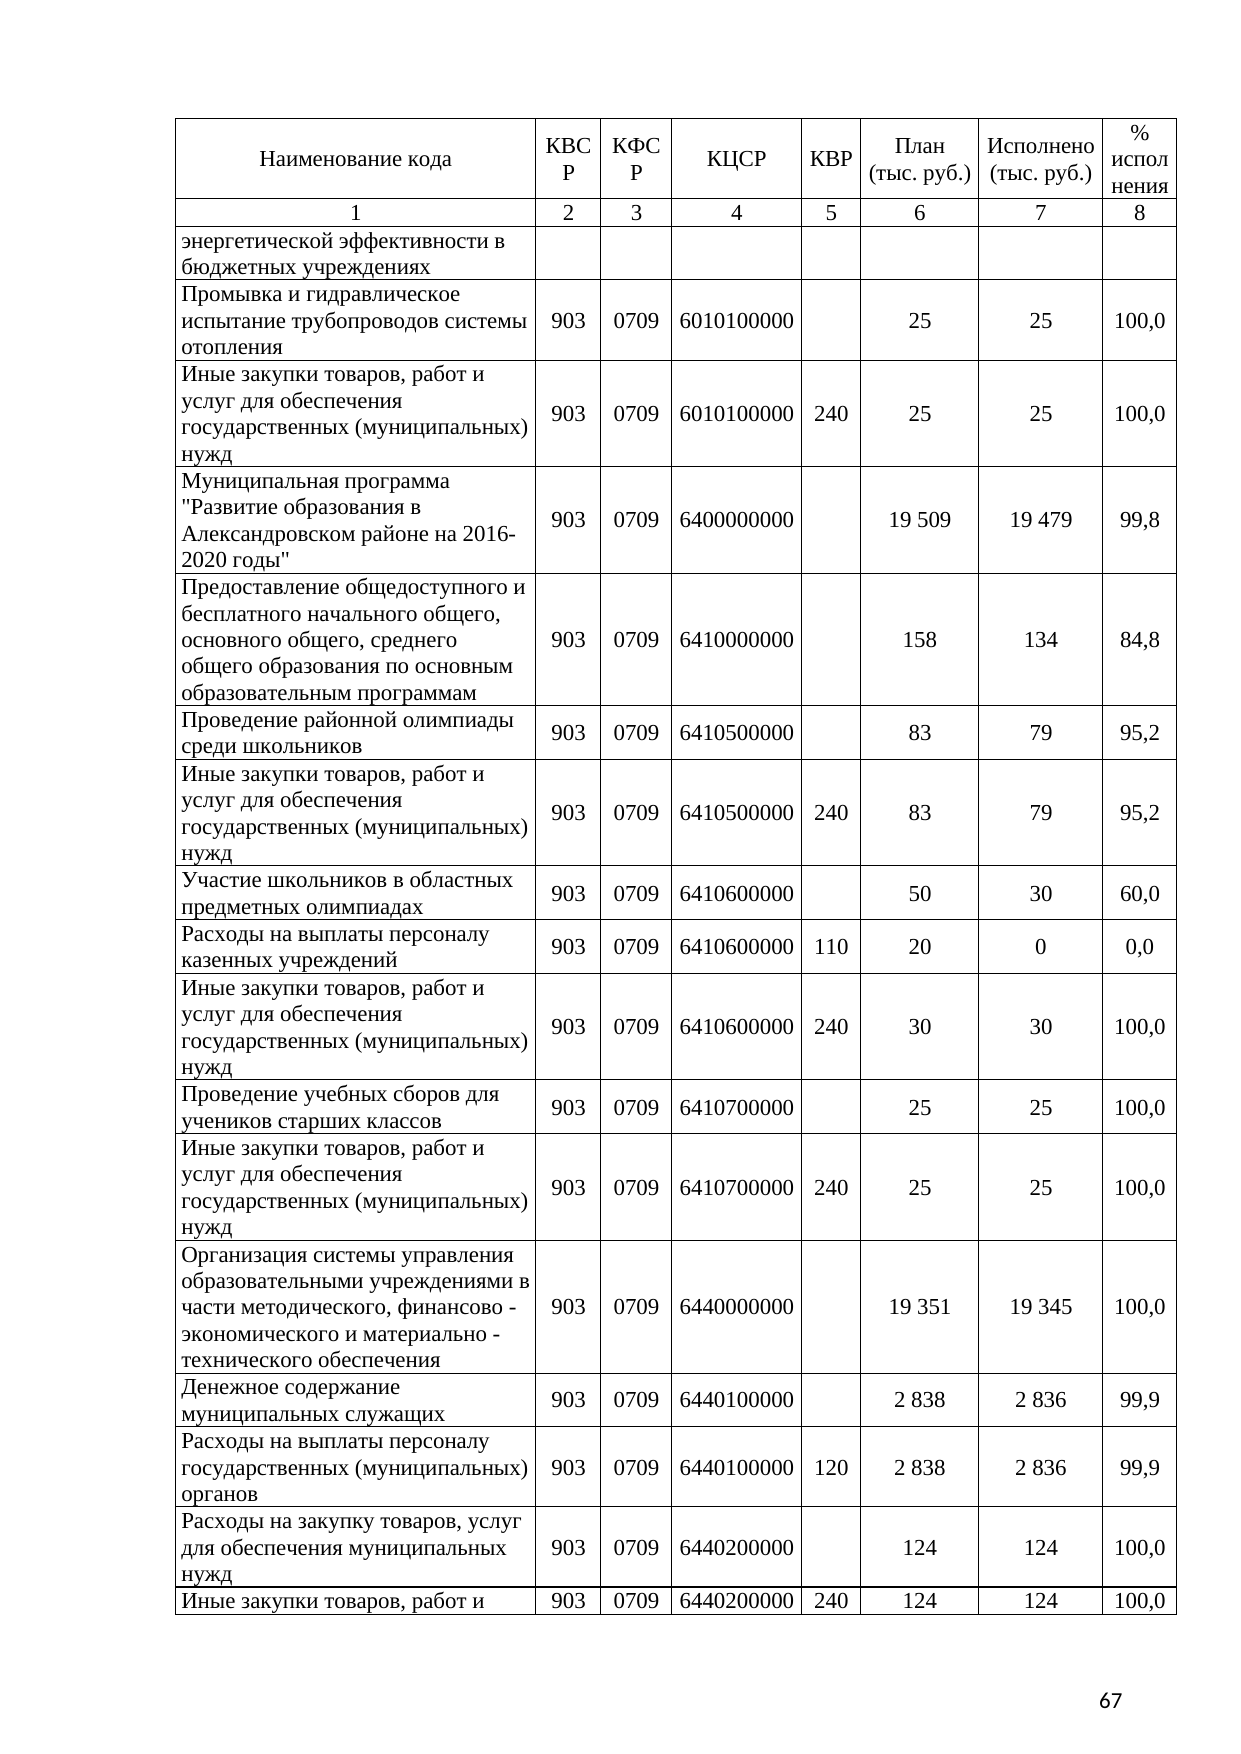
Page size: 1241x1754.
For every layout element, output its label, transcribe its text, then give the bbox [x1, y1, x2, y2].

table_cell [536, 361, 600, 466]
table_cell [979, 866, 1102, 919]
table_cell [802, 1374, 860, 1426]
table_cell 5 [802, 199, 860, 226]
table_header КВР [802, 119, 860, 198]
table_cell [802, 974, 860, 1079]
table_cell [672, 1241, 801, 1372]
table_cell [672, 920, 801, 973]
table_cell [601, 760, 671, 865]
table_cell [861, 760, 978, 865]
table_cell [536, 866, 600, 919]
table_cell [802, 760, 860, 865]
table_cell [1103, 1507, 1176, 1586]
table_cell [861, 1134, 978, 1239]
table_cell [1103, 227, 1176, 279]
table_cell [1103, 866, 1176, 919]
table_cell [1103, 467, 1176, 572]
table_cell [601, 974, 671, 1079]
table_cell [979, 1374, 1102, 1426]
table_cell 8 [1103, 199, 1176, 226]
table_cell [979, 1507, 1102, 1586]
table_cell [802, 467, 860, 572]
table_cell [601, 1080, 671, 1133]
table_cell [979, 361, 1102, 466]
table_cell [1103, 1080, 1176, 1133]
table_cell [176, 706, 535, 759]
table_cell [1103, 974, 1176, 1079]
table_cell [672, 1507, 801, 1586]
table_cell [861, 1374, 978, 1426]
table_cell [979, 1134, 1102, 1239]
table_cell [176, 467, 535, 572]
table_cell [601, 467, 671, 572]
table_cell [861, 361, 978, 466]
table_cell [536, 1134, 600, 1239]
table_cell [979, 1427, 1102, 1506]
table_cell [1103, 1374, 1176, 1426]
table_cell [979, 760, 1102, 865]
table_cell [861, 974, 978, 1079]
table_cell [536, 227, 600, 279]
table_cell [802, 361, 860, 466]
table_header Исполнено (тыс. руб.) [979, 119, 1102, 198]
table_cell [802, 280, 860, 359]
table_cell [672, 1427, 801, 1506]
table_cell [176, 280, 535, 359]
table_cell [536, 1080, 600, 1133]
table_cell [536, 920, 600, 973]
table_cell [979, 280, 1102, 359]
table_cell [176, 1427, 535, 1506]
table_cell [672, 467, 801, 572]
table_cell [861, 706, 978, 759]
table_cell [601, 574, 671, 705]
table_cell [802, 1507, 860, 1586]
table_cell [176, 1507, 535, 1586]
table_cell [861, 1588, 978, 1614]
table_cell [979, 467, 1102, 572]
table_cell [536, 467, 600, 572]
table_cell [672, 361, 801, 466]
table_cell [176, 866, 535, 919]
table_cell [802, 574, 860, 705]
table_cell 6 [861, 199, 978, 226]
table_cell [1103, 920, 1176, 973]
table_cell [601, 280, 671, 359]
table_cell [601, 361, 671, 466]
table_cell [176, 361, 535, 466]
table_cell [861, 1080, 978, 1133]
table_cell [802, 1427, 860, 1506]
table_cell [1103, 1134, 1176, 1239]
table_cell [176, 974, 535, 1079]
table_cell 7 [979, 199, 1102, 226]
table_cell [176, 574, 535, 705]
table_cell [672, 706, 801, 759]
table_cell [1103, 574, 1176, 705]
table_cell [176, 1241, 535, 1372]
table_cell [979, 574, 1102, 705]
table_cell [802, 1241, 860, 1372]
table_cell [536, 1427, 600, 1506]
table_header КЦСР [672, 119, 801, 198]
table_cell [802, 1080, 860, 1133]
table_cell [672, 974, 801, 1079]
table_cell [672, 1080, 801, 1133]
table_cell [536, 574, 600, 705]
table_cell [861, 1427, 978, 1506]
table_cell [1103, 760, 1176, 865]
table_header Наименование кода [176, 119, 535, 198]
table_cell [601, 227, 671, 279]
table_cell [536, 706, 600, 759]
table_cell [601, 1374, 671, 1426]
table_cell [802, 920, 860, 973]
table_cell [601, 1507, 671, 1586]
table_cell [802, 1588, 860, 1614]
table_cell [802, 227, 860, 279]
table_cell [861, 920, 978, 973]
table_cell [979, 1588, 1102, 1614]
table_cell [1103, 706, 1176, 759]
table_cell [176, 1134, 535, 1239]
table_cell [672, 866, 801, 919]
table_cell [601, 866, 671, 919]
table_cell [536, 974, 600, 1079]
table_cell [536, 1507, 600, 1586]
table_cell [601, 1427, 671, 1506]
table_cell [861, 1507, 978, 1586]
table_header % исполнения [1103, 119, 1176, 198]
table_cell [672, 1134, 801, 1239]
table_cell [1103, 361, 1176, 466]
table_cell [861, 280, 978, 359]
table_cell 3 [601, 199, 671, 226]
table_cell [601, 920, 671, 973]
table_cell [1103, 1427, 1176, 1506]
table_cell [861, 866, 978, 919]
table_cell 1 [176, 199, 535, 226]
table_cell 4 [672, 199, 801, 226]
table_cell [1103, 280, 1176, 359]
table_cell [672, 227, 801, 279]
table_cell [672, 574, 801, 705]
table_cell 2 [536, 199, 600, 226]
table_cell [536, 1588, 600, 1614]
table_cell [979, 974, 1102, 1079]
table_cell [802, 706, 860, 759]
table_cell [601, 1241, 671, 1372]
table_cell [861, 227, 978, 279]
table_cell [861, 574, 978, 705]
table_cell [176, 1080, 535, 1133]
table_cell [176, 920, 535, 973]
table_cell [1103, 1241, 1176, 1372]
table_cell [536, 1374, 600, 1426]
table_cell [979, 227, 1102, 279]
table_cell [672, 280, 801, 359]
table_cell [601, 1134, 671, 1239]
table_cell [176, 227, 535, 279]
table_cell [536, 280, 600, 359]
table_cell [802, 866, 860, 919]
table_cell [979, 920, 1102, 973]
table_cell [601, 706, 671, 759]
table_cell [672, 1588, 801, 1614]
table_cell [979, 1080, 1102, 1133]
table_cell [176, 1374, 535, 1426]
table_header КФСР [601, 119, 671, 198]
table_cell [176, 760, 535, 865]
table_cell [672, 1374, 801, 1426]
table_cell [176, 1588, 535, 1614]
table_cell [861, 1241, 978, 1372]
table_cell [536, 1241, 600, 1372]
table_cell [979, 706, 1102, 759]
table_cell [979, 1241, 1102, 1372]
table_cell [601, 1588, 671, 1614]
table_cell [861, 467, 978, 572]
table_header КВСР [536, 119, 600, 198]
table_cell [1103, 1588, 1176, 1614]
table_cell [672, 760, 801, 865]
table_header План (тыс. руб.) [861, 119, 978, 198]
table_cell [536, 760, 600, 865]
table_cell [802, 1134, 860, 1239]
